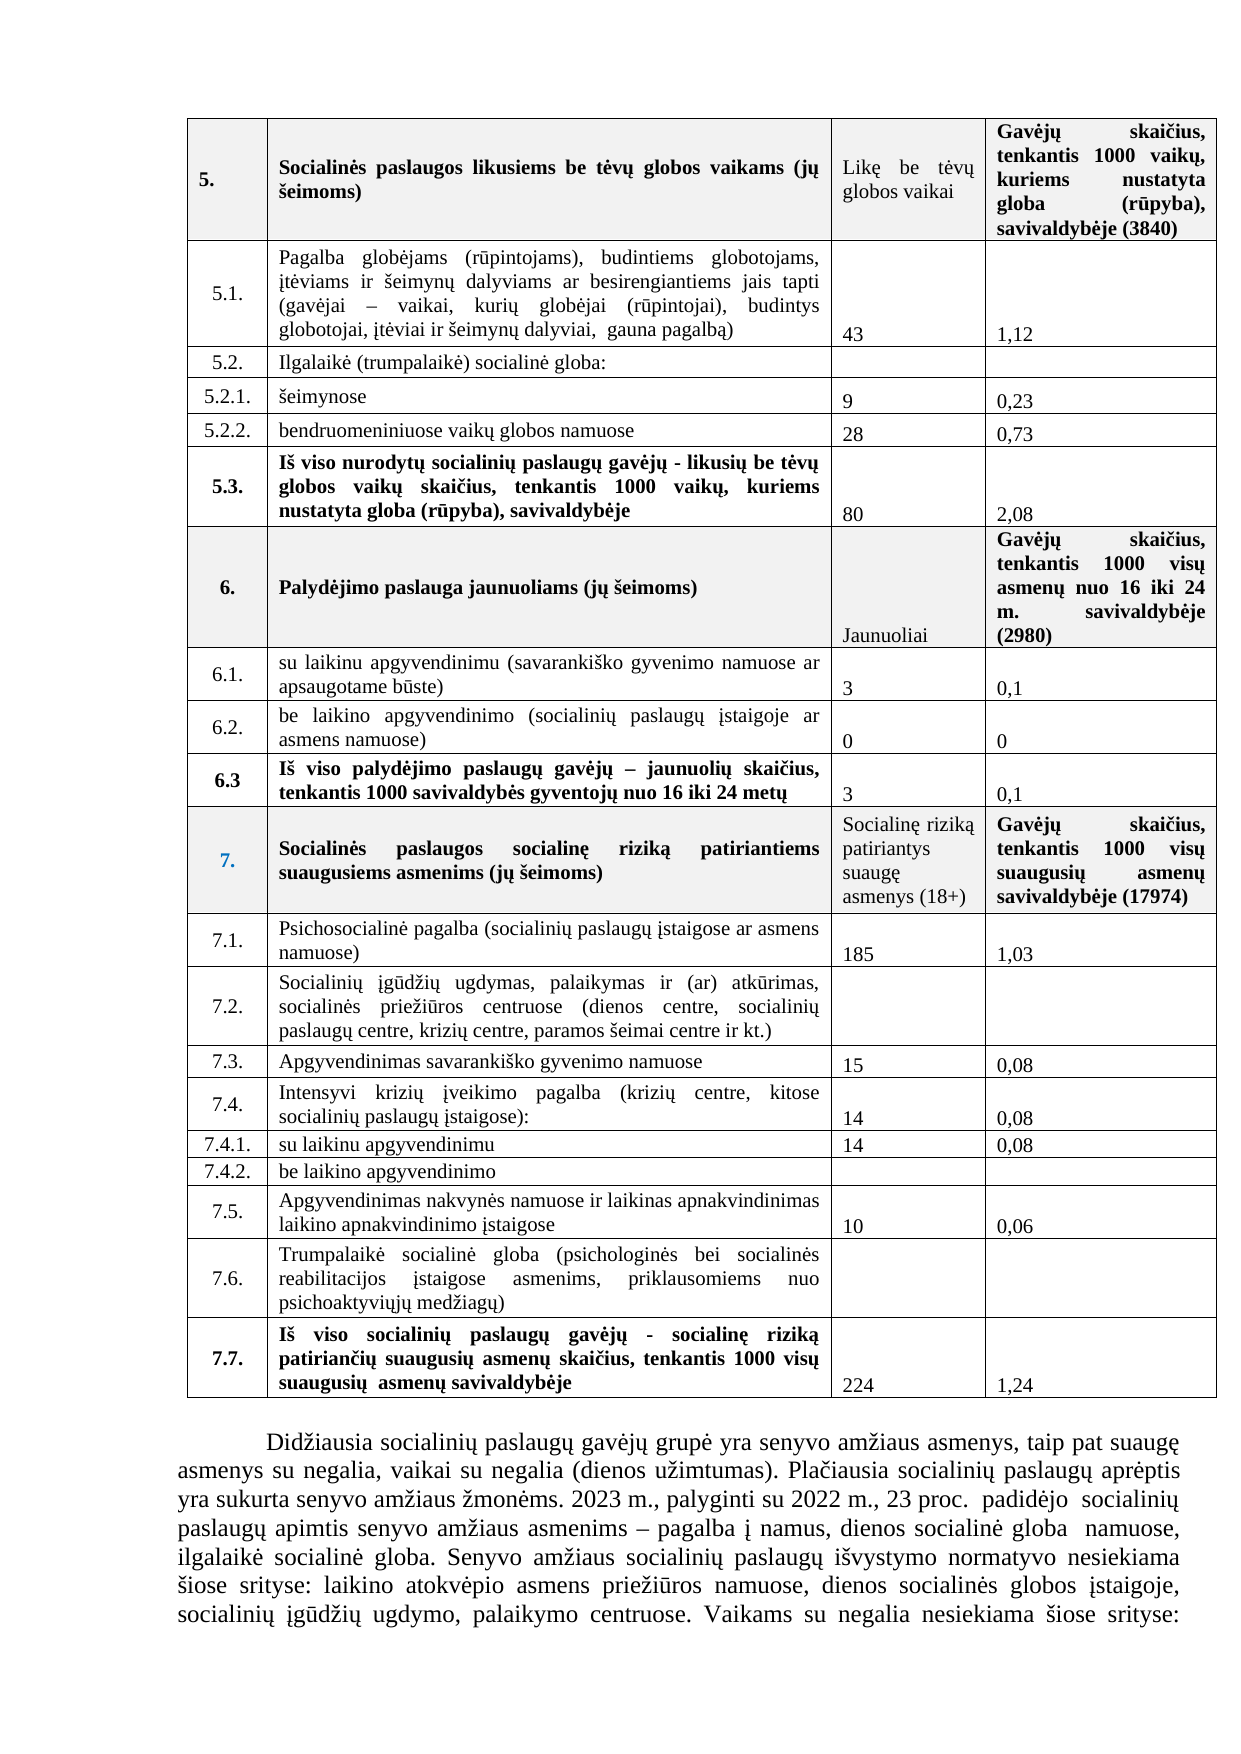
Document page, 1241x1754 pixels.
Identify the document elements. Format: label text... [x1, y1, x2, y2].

table_cell 6. [188, 527, 267, 647]
table_cell 5.1. [188, 241, 267, 346]
table_cell 0,23 [986, 378, 1216, 413]
table_cell 185 [832, 914, 985, 966]
table_cell [986, 967, 1216, 1045]
table_cell be laikino apgyvendinimo (socialinių paslaugų įstaigoje ar asmens namuose) [268, 701, 831, 753]
table_cell 10 [832, 1186, 985, 1238]
table_cell su laikinu apgyvendinimu (savarankiško gyvenimo namuose ar apsaugotame būste) [268, 648, 831, 700]
table_cell 0 [832, 701, 985, 753]
table_cell Likę be tėvų globos vaikai [832, 119, 985, 239]
table_cell 224 [832, 1318, 985, 1397]
table_cell 3 [832, 648, 985, 700]
table_cell 5.2. [188, 347, 267, 377]
table_cell su laikinu apgyvendinimu [268, 1131, 831, 1157]
table_cell [986, 347, 1216, 377]
table_cell Jaunuoliai [832, 527, 985, 647]
table_cell 80 [832, 447, 985, 526]
table_cell Trumpalaikė socialinė globa (psichologinės bei socialinės reabilitacijos įstaigose asmenims, priklausomiems nuo psichoaktyviųjų medžiagų) [268, 1239, 831, 1317]
table_cell 1,24 [986, 1318, 1216, 1397]
table_cell 7.7. [188, 1318, 267, 1397]
table_cell 3 [832, 754, 985, 806]
table_cell 0,06 [986, 1186, 1216, 1238]
table_cell Apgyvendinimas nakvynės namuose ir laikinas apnakvindinimas laikino apnakvindinimo įstaigose [268, 1186, 831, 1238]
table_cell Socialinę riziką patiriantys suaugę asmenys (18+) [832, 807, 985, 912]
table_cell 14 [832, 1078, 985, 1130]
table_cell 7.4.2. [188, 1158, 267, 1184]
table_cell 1,03 [986, 914, 1216, 966]
table_cell 7.4. [188, 1078, 267, 1130]
table_cell [832, 967, 985, 1045]
table_cell 6.1. [188, 648, 267, 700]
table_cell 0,1 [986, 648, 1216, 700]
table_cell Socialinių įgūdžių ugdymas, palaikymas ir (ar) atkūrimas, socialinės priežiūros centruose (dienos centre, socialinių paslaugų centre, krizių centre, paramos šeimai centre ir kt.) [268, 967, 831, 1045]
table_cell 0,08 [986, 1131, 1216, 1157]
table_cell 5.3. [188, 447, 267, 526]
table_cell Apgyvendinimas savarankiško gyvenimo namuose [268, 1046, 831, 1077]
table_cell 5.2.2. [188, 414, 267, 446]
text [177, 1427, 1181, 1628]
table_cell Palydėjimo paslauga jaunuoliams (jų šeimoms) [268, 527, 831, 647]
table_cell 7. [188, 807, 267, 912]
table_cell [832, 347, 985, 377]
table_cell 7.1. [188, 914, 267, 966]
table_cell 7.4.1. [188, 1131, 267, 1157]
table_cell 1,12 [986, 241, 1216, 346]
table_cell 43 [832, 241, 985, 346]
table_cell 0,08 [986, 1078, 1216, 1130]
table_cell Pagalba globėjams (rūpintojams), budintiems globotojams, įtėviams ir šeimynų dalyviams ar besirengiantiems jais tapti (gavėjai – vaikai, kurių globėjai (rūpintojai), budintys globotojai, įtėviai ir šeimynų dalyviai, gauna pagalbą) [268, 241, 831, 346]
table_cell Socialinės paslaugos likusiems be tėvų globos vaikams (jų šeimoms) [268, 119, 831, 239]
table_cell Iš viso socialinių paslaugų gavėjų - socialinę riziką patiriančių suaugusių asmenų skaičius, tenkantis 1000 visų suaugusių asmenų savivaldybėje [268, 1318, 831, 1397]
table_cell 6.3 [188, 754, 267, 806]
table_cell 5. [188, 119, 267, 239]
table_cell 15 [832, 1046, 985, 1077]
table_cell Psichosocialinė pagalba (socialinių paslaugų įstaigose ar asmens namuose) [268, 914, 831, 966]
table_cell 6.2. [188, 701, 267, 753]
table_cell 0,1 [986, 754, 1216, 806]
table_cell Gavėjų skaičius, tenkantis 1000 vaikų, kuriems nustatyta globa (rūpyba), savivaldybėje (3840) [986, 119, 1216, 239]
table_cell 0,08 [986, 1046, 1216, 1077]
table_cell Ilgalaikė (trumpalaikė) socialinė globa: [268, 347, 831, 377]
table_cell 0,73 [986, 414, 1216, 446]
table_cell Intensyvi krizių įveikimo pagalba (krizių centre, kitose socialinių paslaugų įstaigose): [268, 1078, 831, 1130]
table_cell 9 [832, 378, 985, 413]
table_cell šeimynose [268, 378, 831, 413]
table_cell be laikino apgyvendinimo [268, 1158, 831, 1184]
table_cell Iš viso nurodytų socialinių paslaugų gavėjų - likusių be tėvų globos vaikų skaičius, tenkantis 1000 vaikų, kuriems nustatyta globa (rūpyba), savivaldybėje [268, 447, 831, 526]
table_cell 2,08 [986, 447, 1216, 526]
table_cell 7.2. [188, 967, 267, 1045]
table_cell [986, 1158, 1216, 1184]
table_cell [986, 1239, 1216, 1317]
table_cell Socialinės paslaugos socialinę riziką patiriantiems suaugusiems asmenims (jų šeimoms) [268, 807, 831, 912]
table_cell 7.3. [188, 1046, 267, 1077]
table_cell [832, 1158, 985, 1184]
table_cell 7.5. [188, 1186, 267, 1238]
table_cell Gavėjų skaičius, tenkantis 1000 visų suaugusių asmenų savivaldybėje (17974) [986, 807, 1216, 912]
table_cell 5.2.1. [188, 378, 267, 413]
table_cell bendruomeniniuose vaikų globos namuose [268, 414, 831, 446]
table_cell Gavėjų skaičius, tenkantis 1000 visų asmenų nuo 16 iki 24 m. savivaldybėje (2980) [986, 527, 1216, 647]
table_cell [832, 1239, 985, 1317]
table_cell 14 [832, 1131, 985, 1157]
table_cell 0 [986, 701, 1216, 753]
table_cell 7.6. [188, 1239, 267, 1317]
table_cell 28 [832, 414, 985, 446]
table_cell Iš viso palydėjimo paslaugų gavėjų – jaunuolių skaičius, tenkantis 1000 savivaldybės gyventojų nuo 16 iki 24 metų [268, 754, 831, 806]
